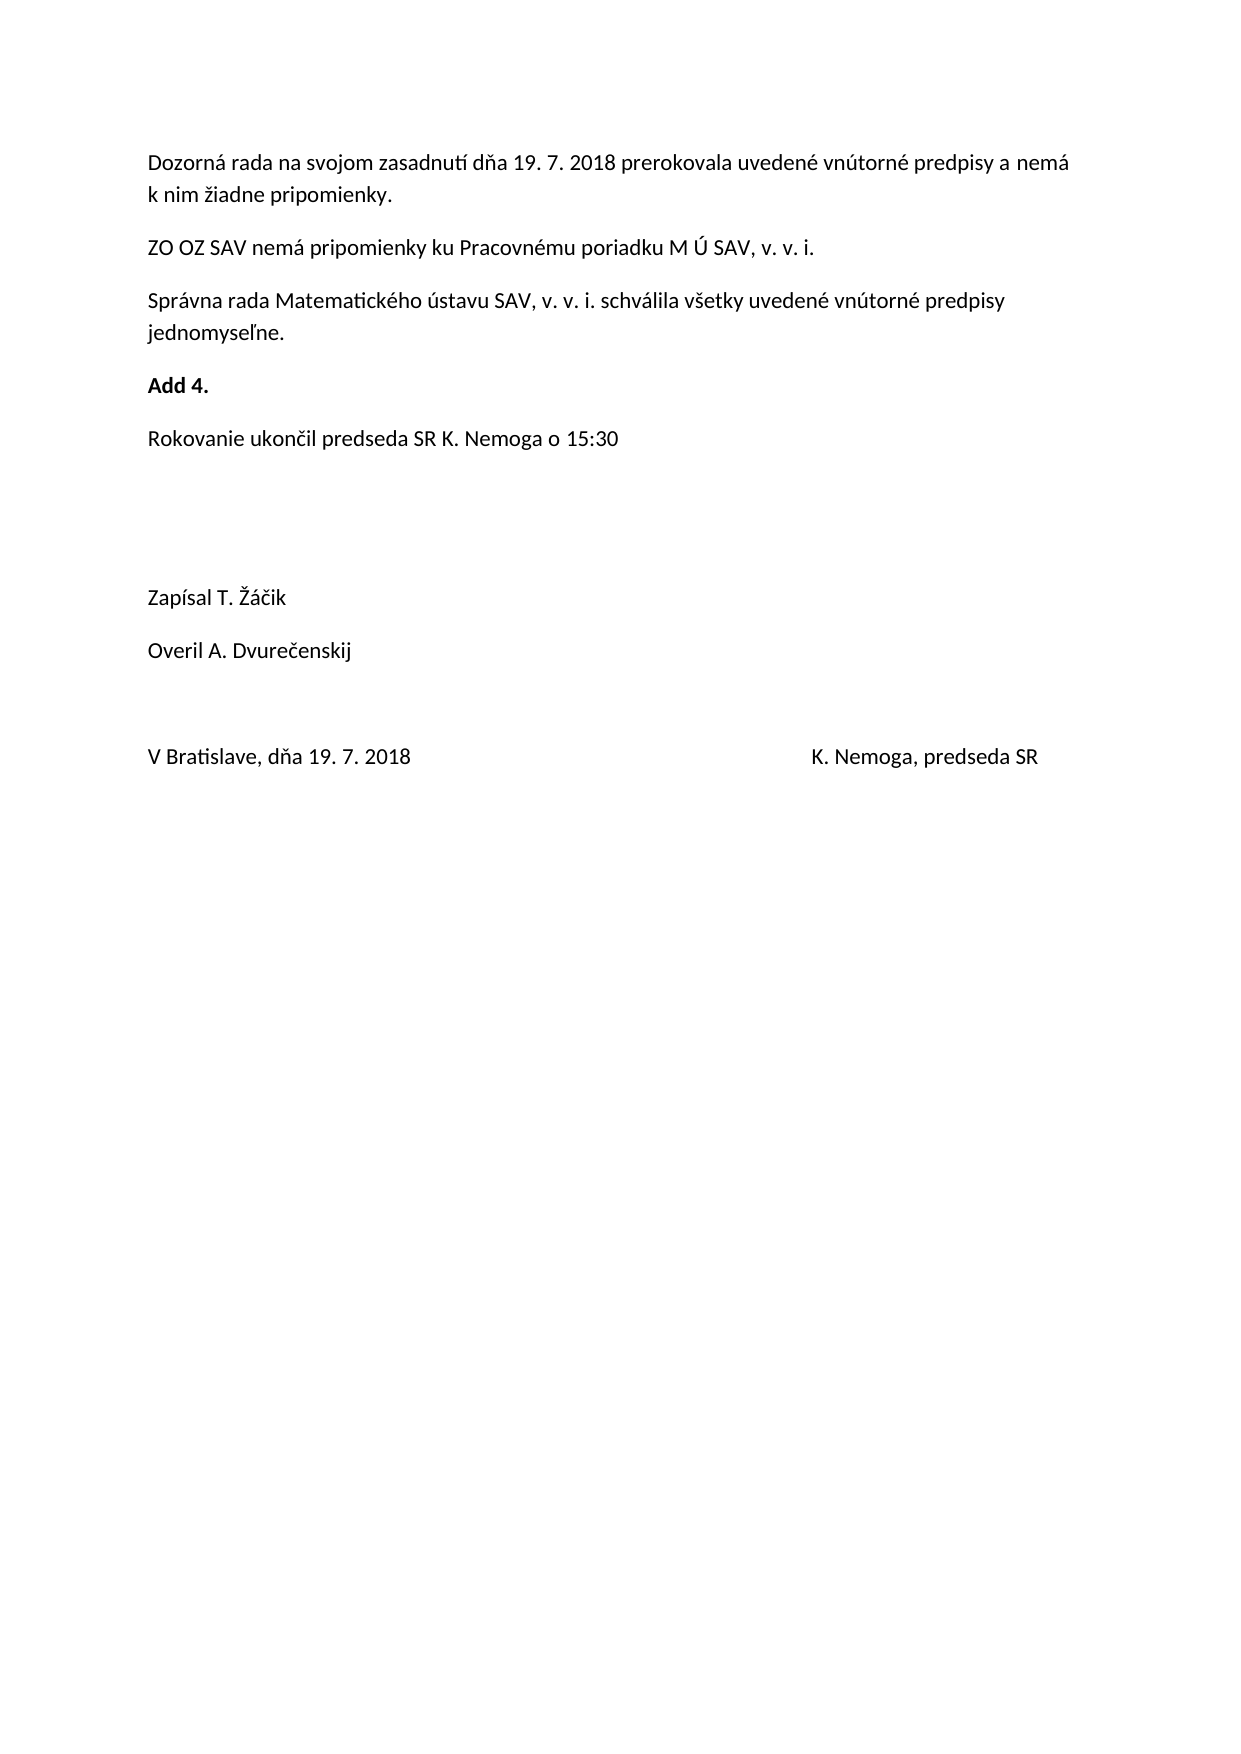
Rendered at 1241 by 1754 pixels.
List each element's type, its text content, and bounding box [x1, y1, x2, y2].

text ZO OZ SAV nemá pripomienky ku Pracovnému poriadku M Ú SAV, v. v. i. [148, 233, 1093, 261]
text Rokovanie ukončil predseda SR K. Nemoga o 15:30 [148, 424, 1093, 452]
text Správna rada Matematického ústavu SAV, v. v. i. schválila všetky uvedené vnútorné predpisy jednomyseľne. [148, 286, 1093, 346]
text Add 4. [148, 371, 1093, 399]
text Zapísal T. Žáčik [148, 583, 1093, 611]
text V Bratislave, dňa 19. 7. 2018 K. Nemoga, predseda SR [148, 742, 1093, 770]
text Dozorná rada na svojom zasadnutí dňa 19. 7. 2018 prerokovala uvedené vnútorné predpisy a nemá k nim žiadne pripomienky. [148, 148, 1093, 208]
text Overil A. Dvurečenskij [148, 636, 1093, 664]
